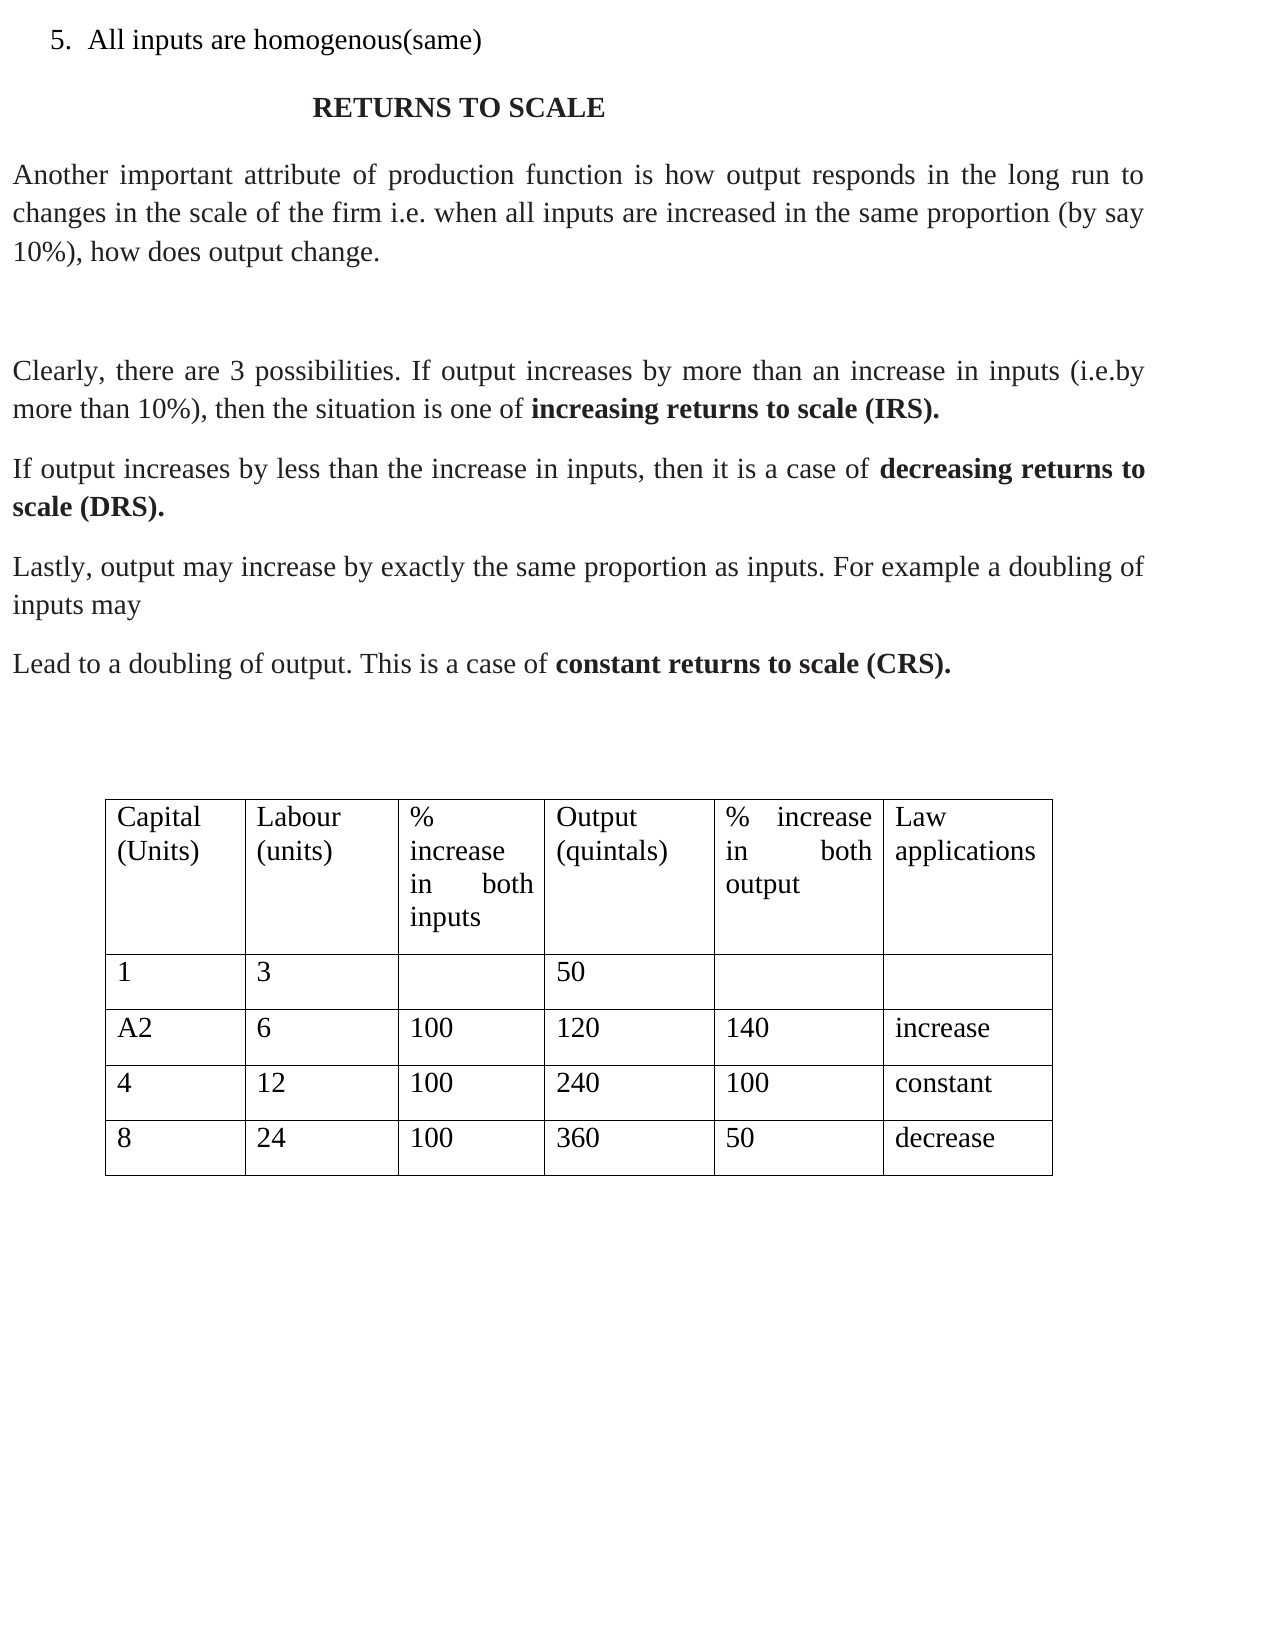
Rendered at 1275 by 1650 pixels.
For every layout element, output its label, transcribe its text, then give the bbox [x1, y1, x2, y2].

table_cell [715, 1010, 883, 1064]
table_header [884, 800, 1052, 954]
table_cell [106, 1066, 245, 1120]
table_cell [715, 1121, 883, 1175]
text If output increases by less than the increase in inputs, then it is a case of decreasing returns to scale (DRS). [12, 451, 1146, 523]
text Lastly, output may increase by exactly the same proportion as inputs. For example a doubling of inputs may [12, 549, 1146, 621]
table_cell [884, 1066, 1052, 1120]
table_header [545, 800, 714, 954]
text Another important attribute of production function is how output responds in the long run to changes in the scale of the firm i.e. when all inputs are increased in the same proportion (by say 10%), how does output change. [12, 157, 1146, 268]
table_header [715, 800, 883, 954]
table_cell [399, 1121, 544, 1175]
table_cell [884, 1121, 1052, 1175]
list RETURNS TO SCALE [162, 90, 1146, 123]
list All inputs are homogenous(same) [50, 23, 1146, 56]
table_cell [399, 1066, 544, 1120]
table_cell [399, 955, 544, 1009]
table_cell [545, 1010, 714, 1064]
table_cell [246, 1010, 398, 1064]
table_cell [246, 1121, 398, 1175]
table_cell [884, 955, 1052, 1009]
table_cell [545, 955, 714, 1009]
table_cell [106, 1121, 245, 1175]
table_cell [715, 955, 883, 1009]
text Clearly, there are 3 possibilities. If output increases by more than an increase in inputs (i.e.by more than 10%), then the situation is one of increasing returns to scale (IRS). [12, 353, 1146, 425]
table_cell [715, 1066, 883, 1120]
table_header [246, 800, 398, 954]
text Lead to a doubling of output. This is a case of constant returns to scale (CRS). [12, 647, 1146, 680]
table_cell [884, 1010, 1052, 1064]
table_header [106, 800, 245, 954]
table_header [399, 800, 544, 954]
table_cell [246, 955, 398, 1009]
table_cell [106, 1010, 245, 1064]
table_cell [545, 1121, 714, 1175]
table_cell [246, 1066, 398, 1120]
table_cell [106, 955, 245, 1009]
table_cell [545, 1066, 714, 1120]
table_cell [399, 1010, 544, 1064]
